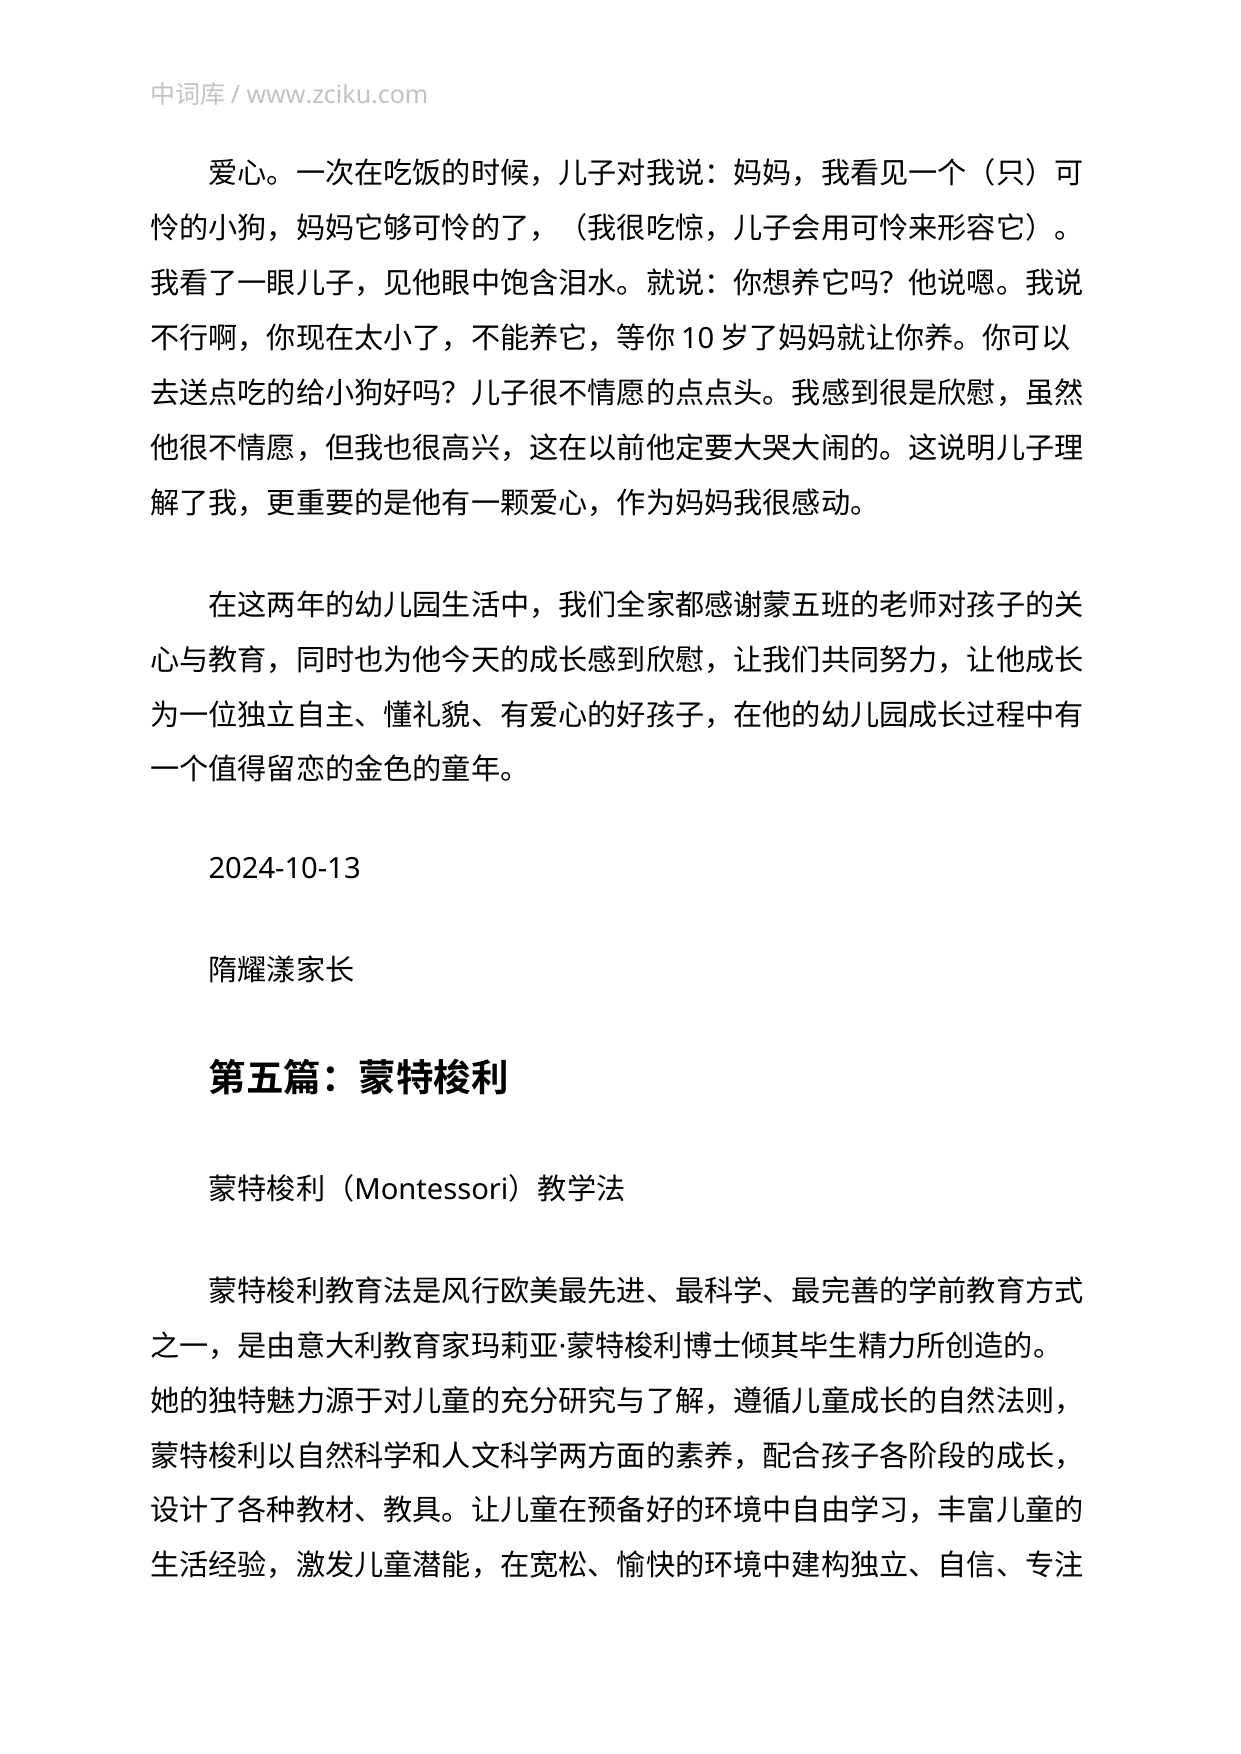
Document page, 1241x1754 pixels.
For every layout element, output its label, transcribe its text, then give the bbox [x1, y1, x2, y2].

text 爱心。一次在吃饭的时候，儿子对我说：妈妈，我看见一个（只）可怜的小狗，妈妈它够可怜的了，（我很吃惊，儿子会用可怜来形容它）。我看了一眼儿子，见他眼中饱含泪水。就说：你想养它吗？他说嗯。我说不行啊，你现在太小了，不能养它，等你10岁了妈妈就让你养。你可以去送点吃的给小狗好吗？儿子很不情愿的点点头。我感到很是欣慰，虽然他很不情愿，但我也很高兴，这在以前他定要大哭大闹的。这说明儿子理解了我，更重要的是他有一颗爱心，作为妈妈我很感动。 [150, 150, 1090, 522]
text 2024-10-13 [150, 848, 1090, 887]
text 第五篇：蒙特梭利 [150, 1048, 1090, 1102]
text 隋耀漾家长 [150, 946, 1090, 988]
text 在这两年的幼儿园生活中，我们全家都感谢蒙五班的老师对孩子的关心与教育，同时也为他今天的成长感到欣慰，让我们共同努力，让他成长为一位独立自主、懂礼貌、有爱心的好孩子，在他的幼儿园成长过程中有一个值得留恋的金色的童年。 [150, 581, 1090, 788]
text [150, 1267, 1090, 1584]
text 蒙特梭利（Montessori）教学法 [150, 1165, 1090, 1208]
